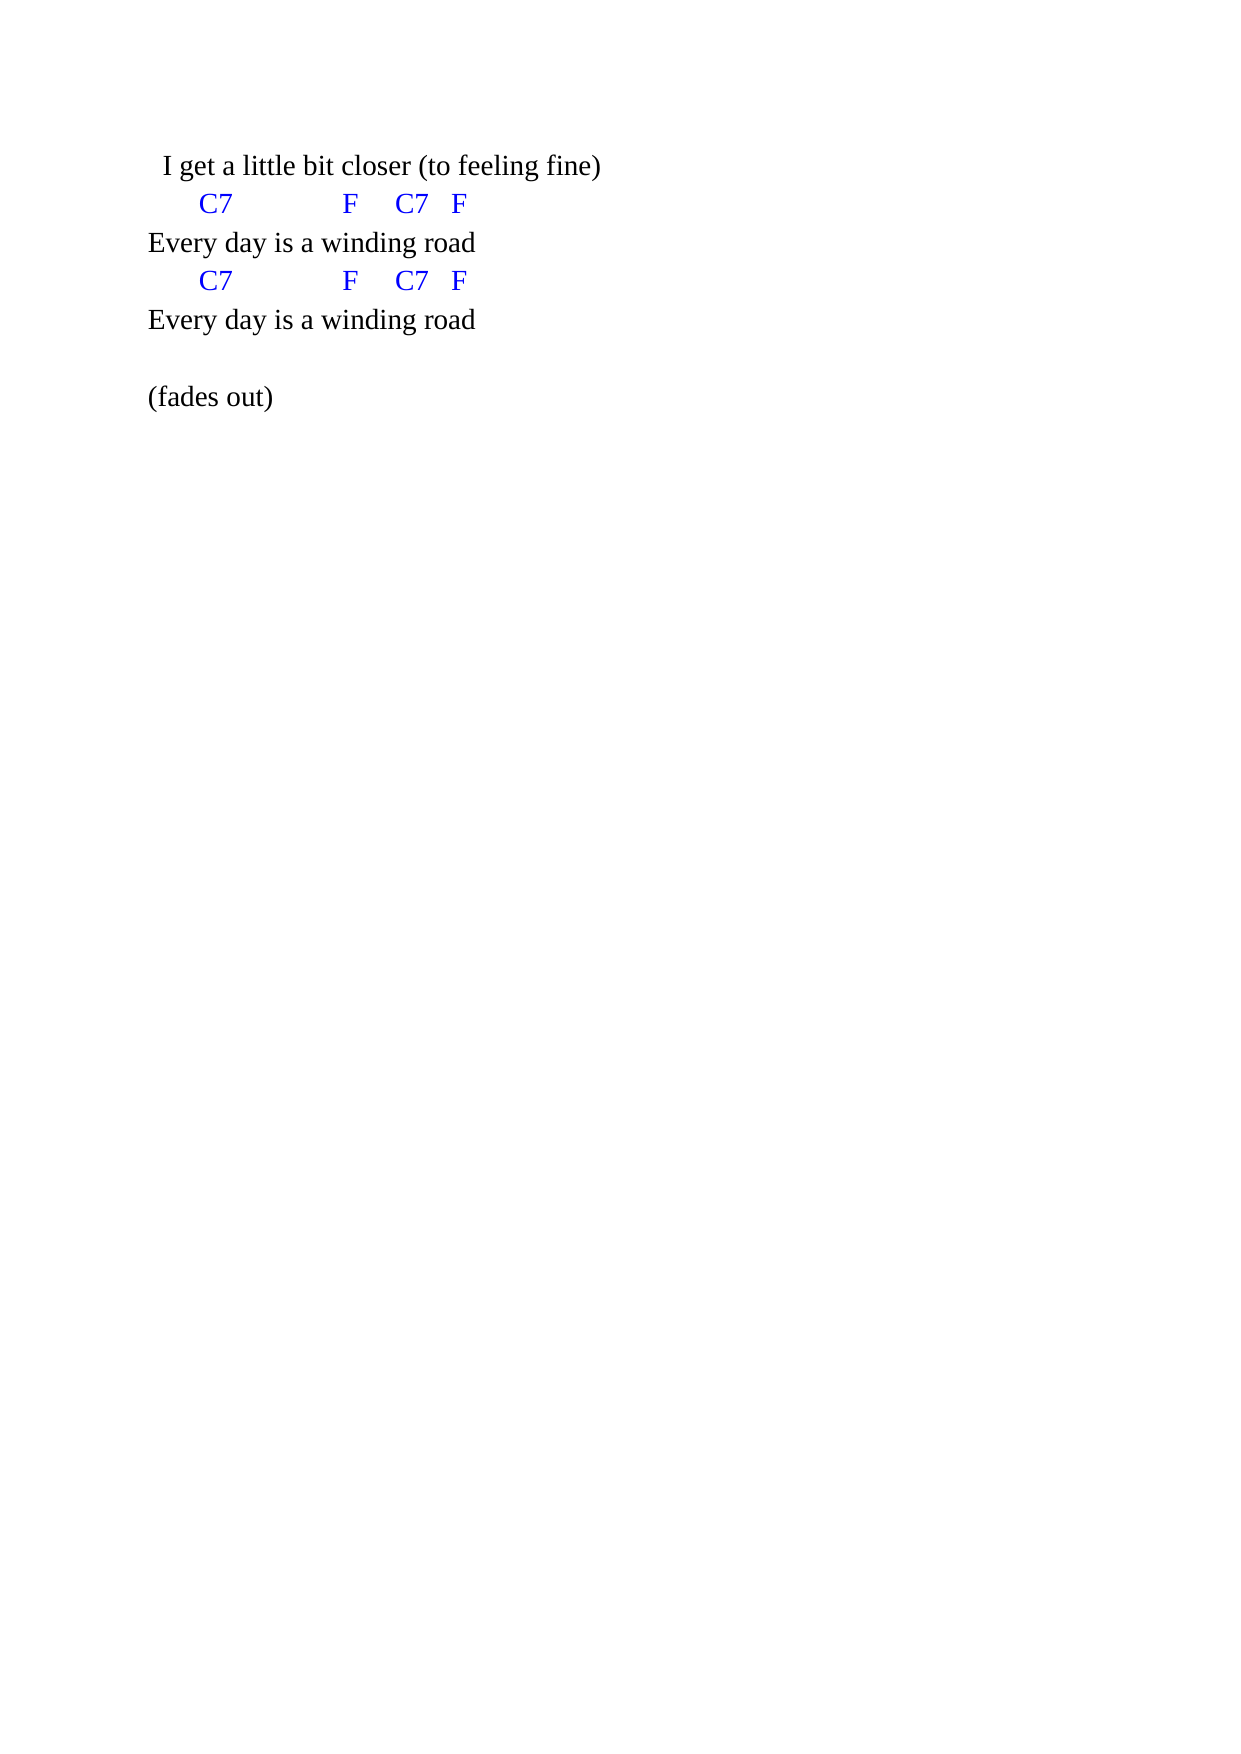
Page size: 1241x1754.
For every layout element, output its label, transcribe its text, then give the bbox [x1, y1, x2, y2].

text C7 F C7 F [148, 186, 1093, 220]
text I get a little bit closer (to feeling fine) [148, 148, 1093, 181]
text C7 F C7 F [148, 263, 1093, 297]
text (fades out) [148, 379, 1093, 412]
text Every day is a winding road [148, 302, 1093, 335]
text Every day is a winding road [148, 225, 1093, 258]
